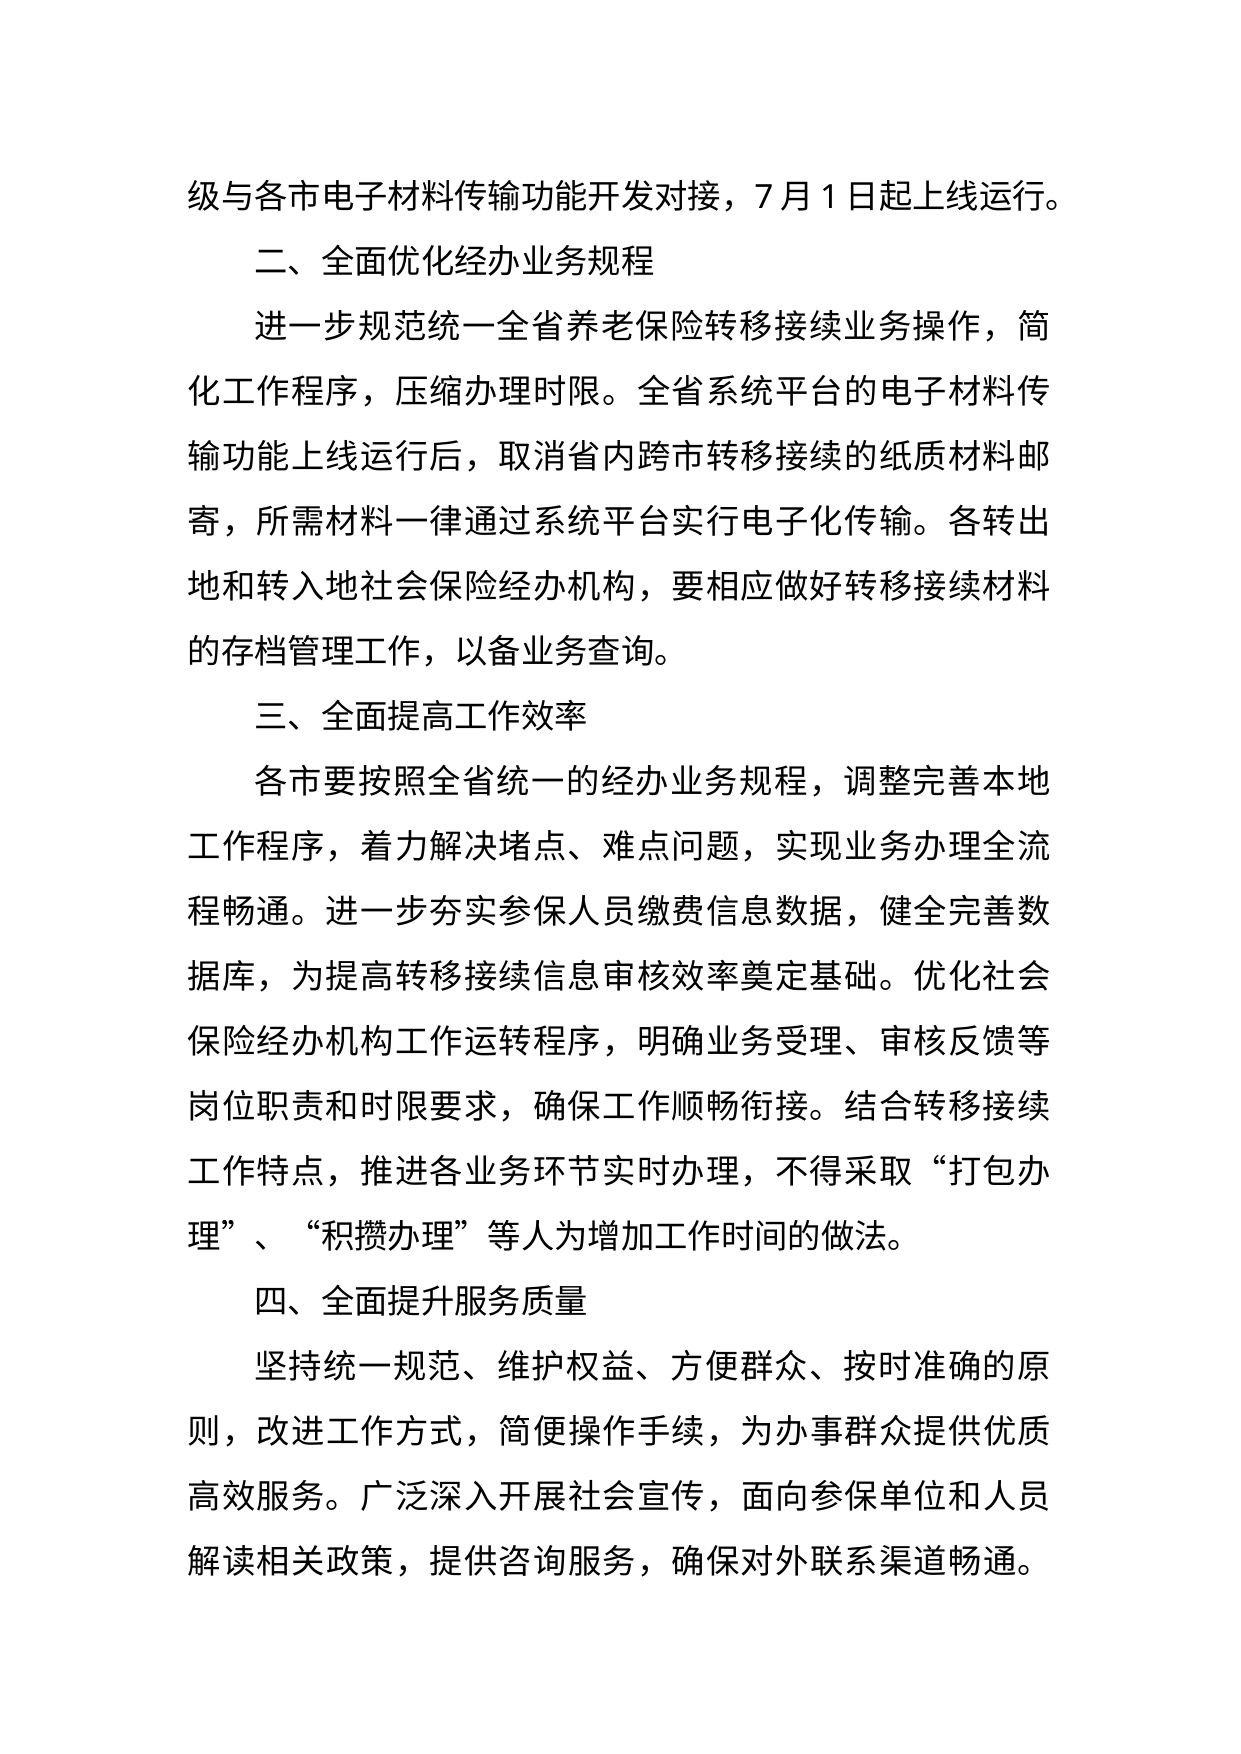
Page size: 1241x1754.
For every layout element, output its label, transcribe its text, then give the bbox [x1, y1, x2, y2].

text 二、全面优化经办业务规程 [187, 227, 1053, 292]
text 进一步规范统一全省养老保险转移接续业务操作，简化工作程序，压缩办理时限。全省系统平台的电子材料传输功能上线运行后，取消省内跨市转移接续的纸质材料邮寄，所需材料一律通过系统平台实行电子化传输。各转出地和转入地社会保险经办机构，要相应做好转移接续材料的存档管理工作，以备业务查询。 [187, 292, 1053, 682]
list 四、全面提升服务质量 [187, 1267, 1053, 1332]
list 各市要按照全省统一的经办业务规程，调整完善本地工作程序，着力解决堵点、难点问题，实现业务办理全流程畅通。进一步夯实参保人员缴费信息数据，健全完善数据库，为提高转移接续信息审核效率奠定基础。优化社会保险经办机构工作运转程序，明确业务受理、审核反馈等岗位职责和时限要求，确保工作顺畅衔接。结合转移接续工作特点，推进各业务环节实时办理，不得采取“打包办理”、“积攒办理”等人为增加工作时间的做法。 [187, 747, 1053, 1267]
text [187, 162, 1053, 227]
list 三、全面提高工作效率 [187, 682, 1053, 747]
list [187, 1332, 1053, 1592]
